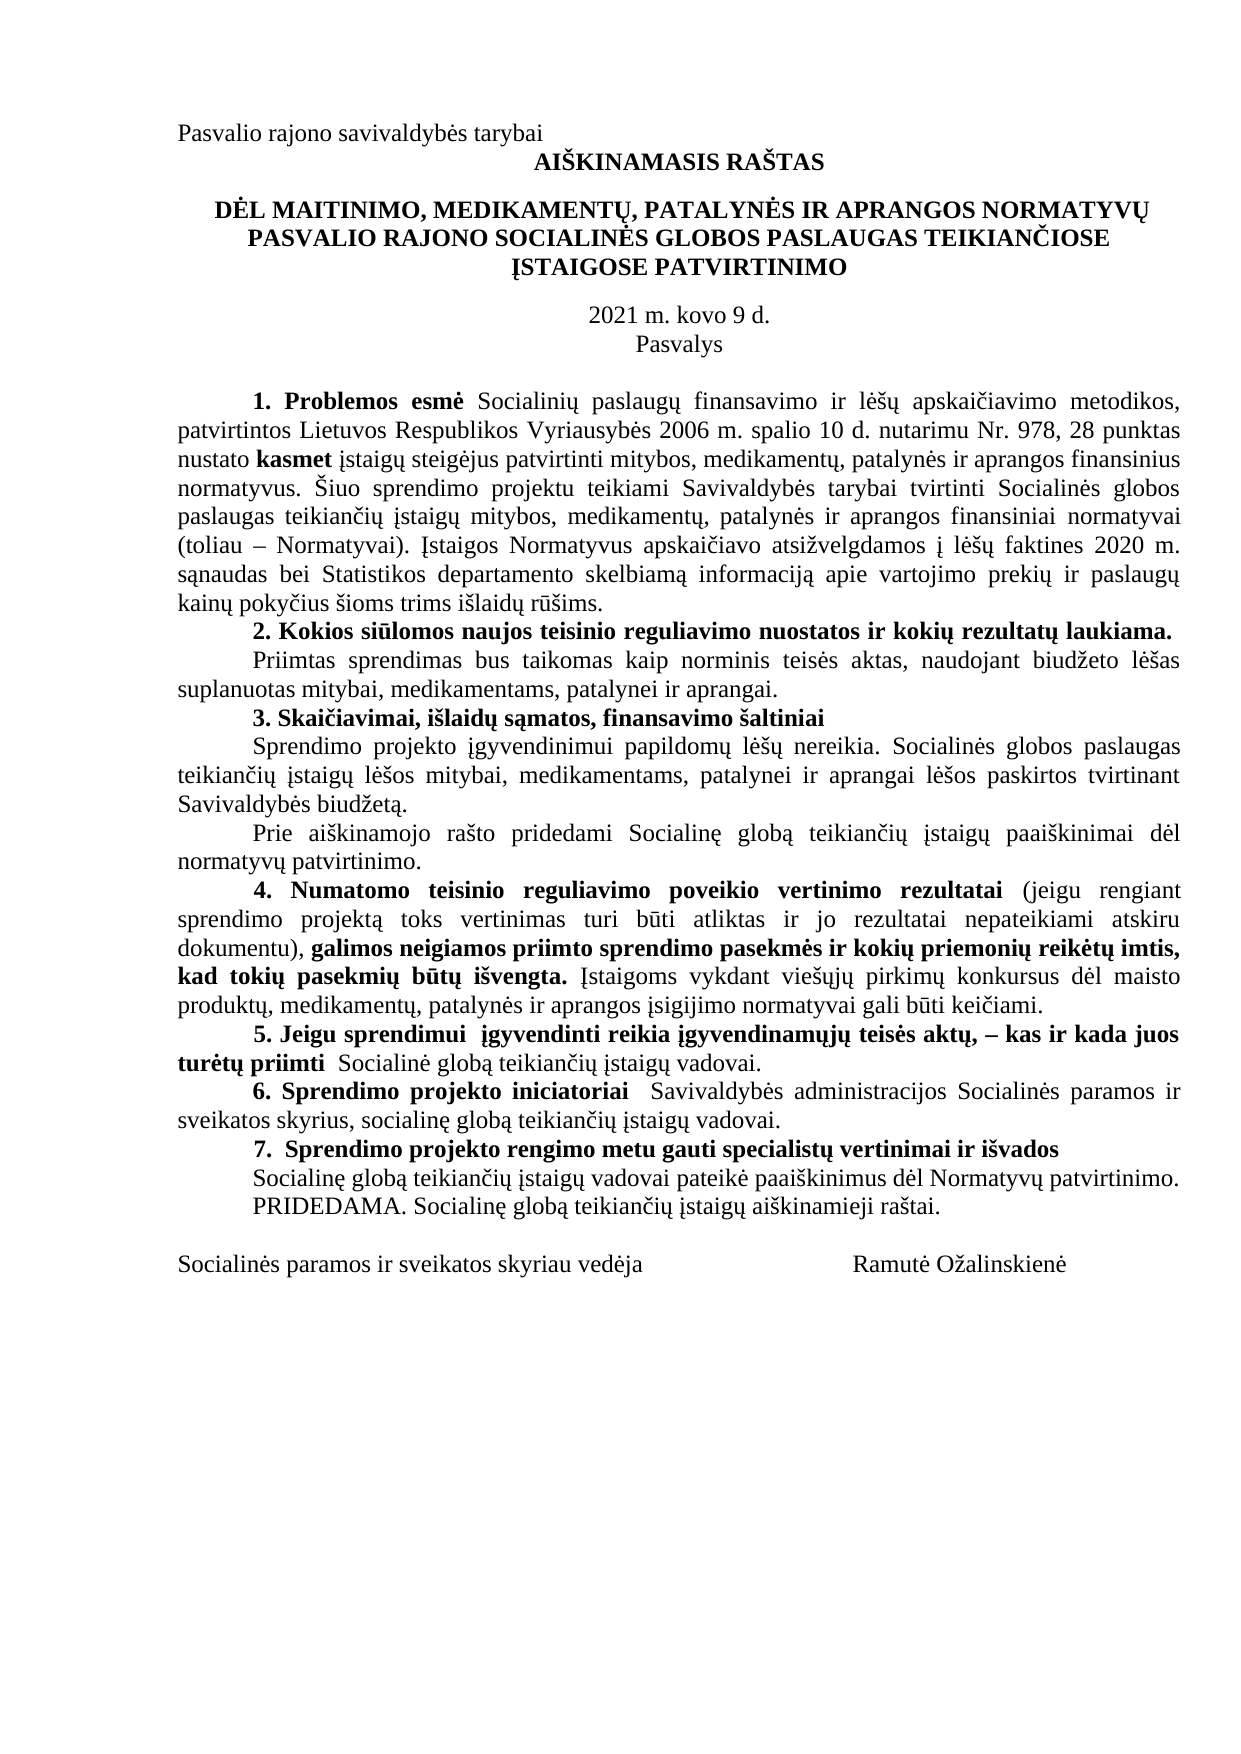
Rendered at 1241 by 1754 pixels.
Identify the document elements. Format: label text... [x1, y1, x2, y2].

text AIŠKINAMASIS RAŠTAS [177, 147, 1181, 176]
text Socialinę globą teikiančių įstaigų vadovai pateikė paaiškinimus dėl Normatyvų patvirtinimo. [177, 1163, 1181, 1191]
text 2. Kokios siūlomos naujos teisinio reguliavimo nuostatos ir kokių rezultatų laukiama. Priimtas sprendimas bus taikomas kaip norminis teisės aktas, naudojant biudžeto lėšas suplanuotas mitybai, medikamentams, patalynei ir aprangai. [177, 616, 1181, 703]
text 7. Sprendimo projekto rengimo metu gauti specialistų vertinimai ir išvados [177, 1134, 1181, 1163]
text Socialinės paramos ir sveikatos skyriau vedėja Ramutė Ožalinskienė [177, 1249, 1181, 1278]
text 4. Numatomo teisinio reguliavimo poveikio vertinimo rezultatai (jeigu rengiant sprendimo projektą toks vertinimas turi būti atliktas ir jo rezultatai nepateikiami atskiru dokumentu), galimos neigiamos priimto sprendimo pasekmės ir kokių priemonių reikėtų imtis, kad tokių pasekmių būtų išvengta. Įstaigoms vykdant viešųjų pirkimų konkursus dėl maisto produktų, medikamentų, patalynės ir aprangos įsigijimo normatyvai gali būti keičiami. [177, 875, 1181, 1019]
text Pasvalys [177, 329, 1181, 358]
text Prie aiškinamojo rašto pridedami Socialinę globą teikiančių įstaigų paaiškinimai dėl normatyvų patvirtinimo. [177, 818, 1181, 875]
text 3. Skaičiavimai, išlaidų sąmatos, finansavimo šaltiniai [177, 703, 1181, 731]
text Sprendimo projekto įgyvendinimui papildomų lėšų nereikia. Socialinės globos paslaugas teikiančių įstaigų lėšos mitybai, medikamentams, patalynei ir aprangai lėšos paskirtos tvirtinant Savivaldybės biudžetą. [177, 731, 1181, 818]
text 5. Jeigu sprendimui įgyvendinti reikia įgyvendinamųjų teisės aktų, – kas ir kada juos turėtų priimti Socialinė globą teikiančių įstaigų vadovai. [177, 1019, 1181, 1076]
text Dėl maitinimo, medikamentų, patalynės ir aprangos normatyvų pasvalio raJono socialinės globos paslaugas teikiančiose įstaigose patvirtinimo [177, 195, 1181, 281]
text 6. Sprendimo projekto iniciatoriai Savivaldybės administracijos Socialinės paramos ir sveikatos skyrius, socialinę globą teikiančių įstaigų vadovai. [177, 1076, 1181, 1134]
text Pasvalio rajono savivaldybės tarybai [177, 118, 1181, 147]
text 2021 m. kovo 9 d. [177, 300, 1181, 329]
text 1. Problemos esmė Socialinių paslaugų finansavimo ir lėšų apskaičiavimo metodikos, patvirtintos Lietuvos Respublikos Vyriausybės 2006 m. spalio 10 d. nutarimu Nr. 978, 28 punktas nustato kasmet įstaigų steigėjus patvirtinti mitybos, medikamentų, patalynės ir aprangos finansinius normatyvus. Šiuo sprendimo projektu teikiami Savivaldybės tarybai tvirtinti Socialinės globos paslaugas teikiančių įstaigų mitybos, medikamentų, patalynės ir aprangos finansiniai normatyvai (toliau – Normatyvai). Įstaigos Normatyvus apskaičiavo atsižvelgdamos į lėšų faktines 2020 m. sąnaudas bei Statistikos departamento skelbiamą informaciją apie vartojimo prekių ir paslaugų kainų pokyčius šioms trims išlaidų rūšims. [177, 386, 1181, 616]
text PRIDEDAMA. Socialinę globą teikiančių įstaigų aiškinamieji raštai. [177, 1191, 1181, 1220]
